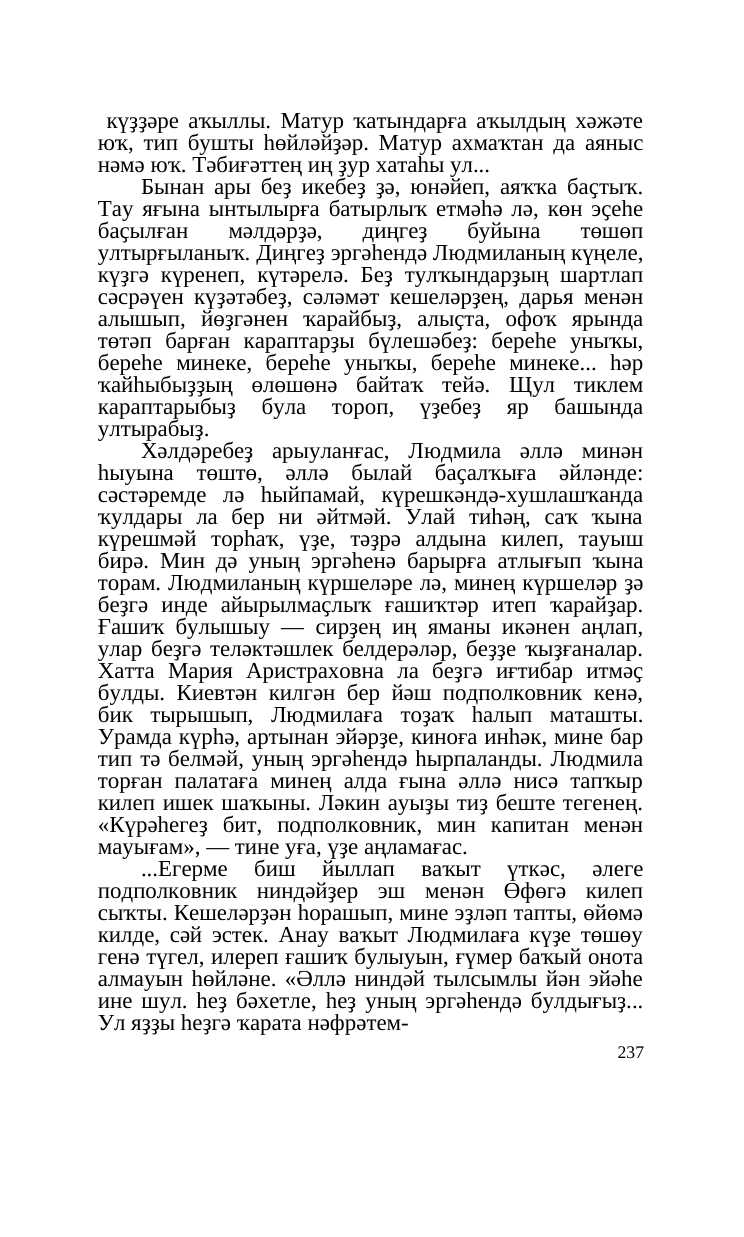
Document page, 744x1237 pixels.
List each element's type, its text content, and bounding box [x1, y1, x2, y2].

text Хәлдәребеҙ арыуланғас, Людмила әллә минән һыуына төштө, әллә былай баҫалҡыға әйләнде: сәстәремде лә һыйпамай, күрешкәндә-хушлашҡанда ҡулдары ла бер ни әйтмәй. Улай тиһәң, саҡ ҡына күрешмәй торһаҡ, үҙе, тәҙрә алдына килеп, тауыш бирә. Мин дә уның эргәһенә барырға атлығып ҡына торам. Людмиланың күршеләре лә, минең күршеләр ҙә беҙгә инде айырылмаҫлыҡ ғашиҡтәр итеп ҡарайҙар. Ғашиҡ булышыу — сирҙең иң яманы икәнен аңлап, улар беҙгә теләктәшлек белдерәләр, беҙҙе ҡыҙғаналар. Хатта Мария Аристраховна ла беҙгә иғтибар итмәҫ булды. Киевтән килгән бер йәш подполковник кенә, бик тырышып, Людмилаға тоҙаҡ һалып маташты. Урамда күрһә, артынан эйәрҙе, киноға инһәк, мине бар тип тә белмәй, уның эргәһендә һырпаланды. Людмила торған палатаға минең алда ғына әллә нисә тапҡыр килеп ишек шаҡыны. Ләкин ауыҙы тиҙ беште тегенең. «Күрәһегеҙ бит, подполковник, мин капитан менән мауығам», — тине уға, үҙе аңламағас. [98, 441, 644, 859]
text Бынан ары беҙ икебеҙ ҙә, юнәйеп, аяҡҡа баҫтыҡ. Тау яғына ынтылырға батырлыҡ етмәһә лә, көн эҫеһе баҫылған мәлдәрҙә, диңгеҙ буйына төшөп ултырғыланыҡ. Диңгеҙ эргәһендә Людмиланың күңеле, күҙгә күренеп, күтәрелә. Беҙ тулҡындарҙың шартлап сәсрәүен күҙәтәбеҙ, сәләмәт кешеләрҙең, дарья менән алышып, йөҙгәнен ҡарайбыҙ, алыҫта, офоҡ ярында төтәп барған караптарҙы бүлешәбеҙ: береһе уныҡы, береһе минеке, береһе уныҡы, береһе минеке... һәр ҡайһыбыҙҙың өлөшөнә байтаҡ тейә. Щул тиклем караптарыбыҙ була тороп, үҙебеҙ яр башында ултырабыҙ. [98, 177, 644, 441]
text күҙҙәре аҡыллы. Матур ҡатындарға аҡылдың хәжәте юҡ, тип бушты һөйләйҙәр. Матур ахмаҡтан да аяныс нәмә юҡ. Тәбиғәттең иң ҙур хатаһы ул... [98, 111, 644, 177]
text ...Егерме биш йыллап ваҡыт үткәс, әлеге подполковник ниндәйҙер эш менән Өфөгә килеп сыҡты. Кешеләрҙән һорашып, мине эҙләп тапты, өйөмә килде, сәй эстек. Анау ваҡыт Людмилаға күҙе төшөу генә түгел, илереп ғашиҡ булыуын, ғүмер баҡый онота алмауын һөйләне. «Әллә ниндәй тылсымлы йән эйәһе ине шул. һеҙ бәхетле, һеҙ уның эргәһендә булдығыҙ... Ул яҙҙы һеҙгә ҡарата нәфрәтем- [98, 859, 644, 1034]
text 237 [98, 1044, 644, 1062]
